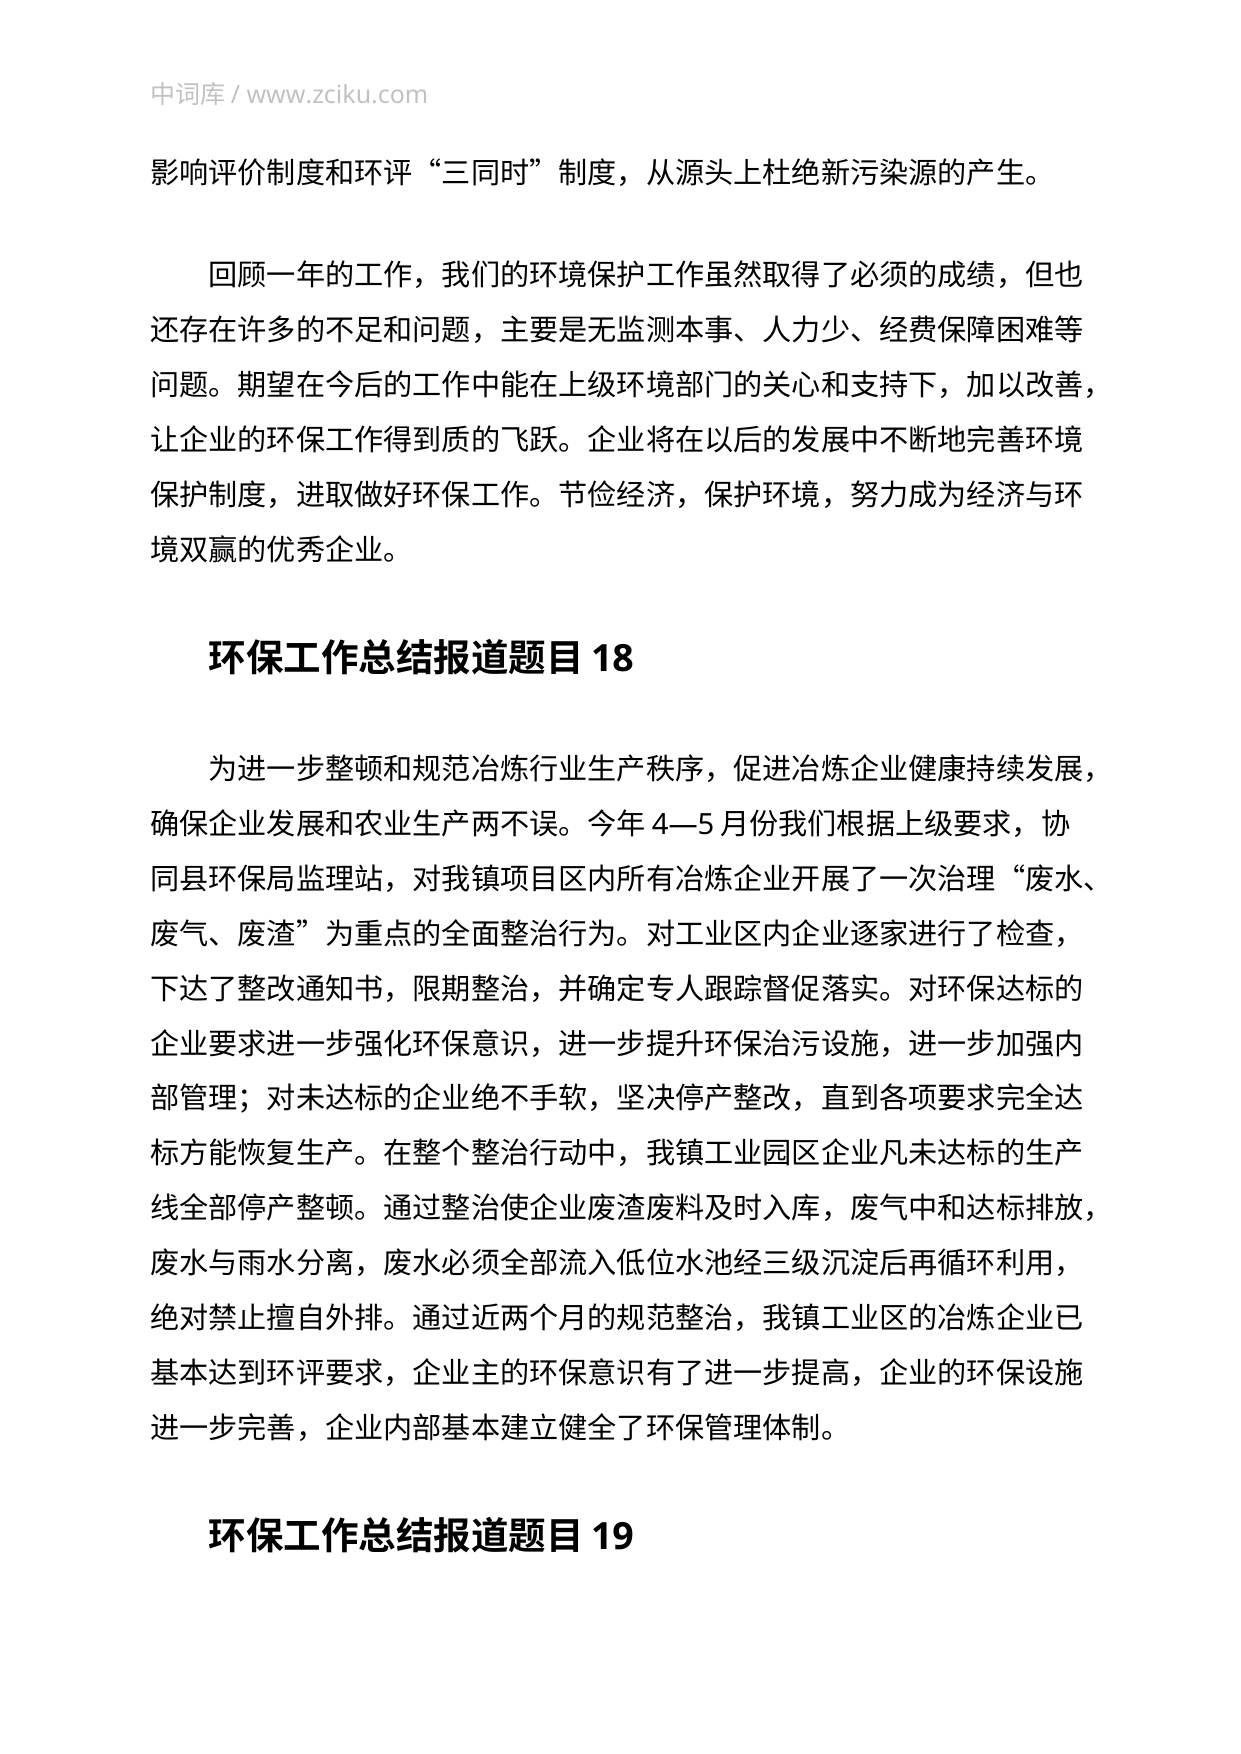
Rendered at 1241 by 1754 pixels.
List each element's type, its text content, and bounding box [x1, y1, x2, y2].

text 环保工作总结报道题目18 [150, 628, 1090, 682]
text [150, 150, 1090, 192]
text 为进一步整顿和规范冶炼行业生产秩序，促进冶炼企业健康持续发展，确保企业发展和农业生产两不误。今年4—5月份我们根据上级要求，协同县环保局监理站，对我镇项目区内所有冶炼企业开展了一次治理“废水、废气、废渣”为重点的全面整治行为。对工业区内企业逐家进行了检查，下达了整改通知书，限期整治，并确定专人跟踪督促落实。对环保达标的企业要求进一步强化环保意识，进一步提升环保治污设施，进一步加强内部管理；对未达标的企业绝不手软，坚决停产整改，直到各项要求完全达标方能恢复生产。在整个整治行动中，我镇工业园区企业凡未达标的生产线全部停产整顿。通过整治使企业废渣废料及时入库，废气中和达标排放，废水与雨水分离，废水必须全部流入低位水池经三级沉淀后再循环利用，绝对禁止擅自外排。通过近两个月的规范整治，我镇工业区的冶炼企业已基本达到环评要求，企业主的环保意识有了进一步提高，企业的环保设施进一步完善，企业内部基本建立健全了环保管理体制。 [150, 746, 1090, 1447]
text 回顾一年的工作，我们的环境保护工作虽然取得了必须的成绩，但也还存在许多的不足和问题，主要是无监测本事、人力少、经费保障困难等问题。期望在今后的工作中能在上级环境部门的关心和支持下，加以改善，让企业的环保工作得到质的飞跃。企业将在以后的发展中不断地完善环境保护制度，进取做好环保工作。节俭经济，保护环境，努力成为经济与环境双赢的优秀企业。 [150, 252, 1090, 568]
text 环保工作总结报道题目19 [150, 1506, 1090, 1561]
